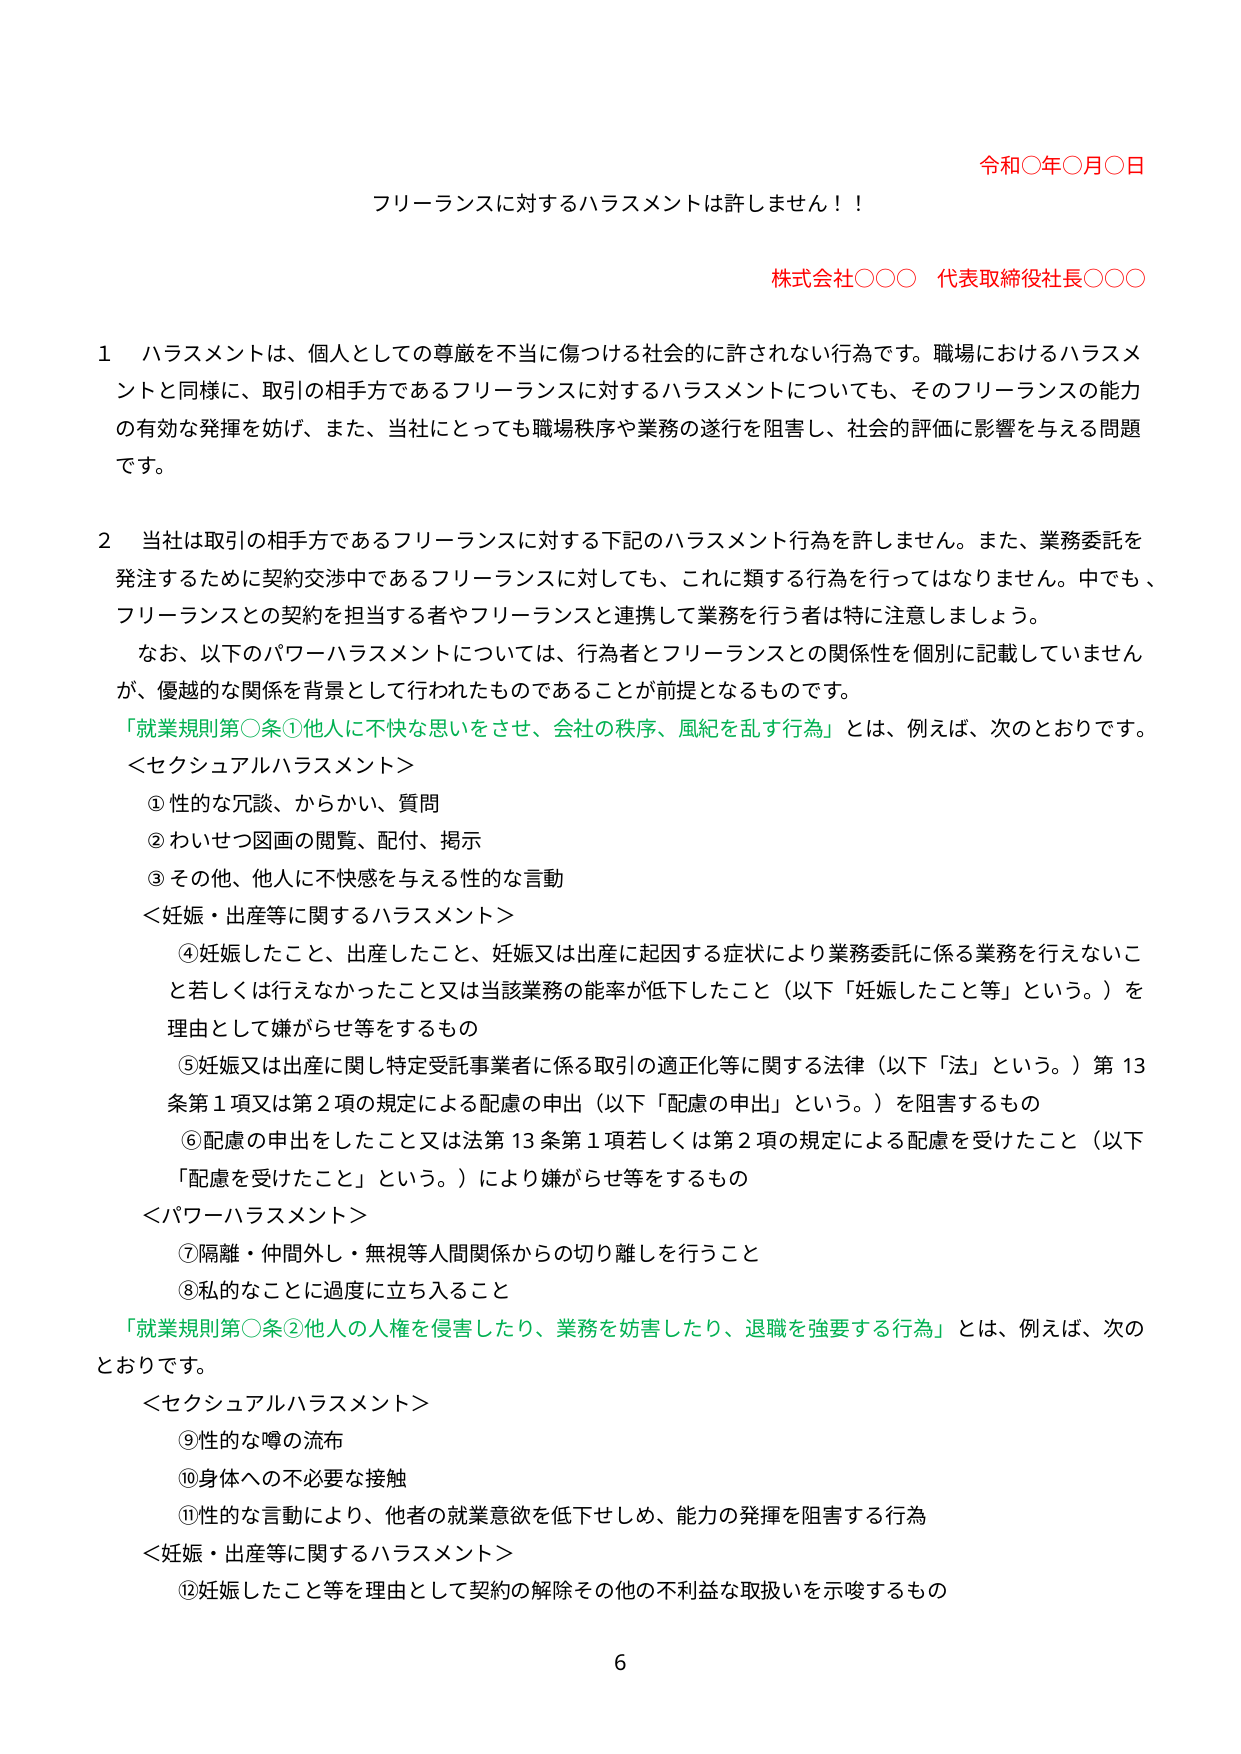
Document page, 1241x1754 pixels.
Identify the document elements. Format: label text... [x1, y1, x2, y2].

text 株式会社○○○ 代表取締役社長○○○ [94, 258, 1146, 296]
text ＜妊娠・出産等に関するハラスメント＞ [94, 1533, 1146, 1571]
text ＜妊娠・出産等に関するハラスメント＞ [94, 896, 1146, 933]
text ⑨性的な噂の流布 [94, 1421, 1146, 1458]
text なお、以下のパワーハラスメントについては、行為者とフリーランスとの関係性を個別に記載していませんが、優越的な関係を背景として行われたものであることが前提となるものです。 [116, 633, 1146, 708]
text ＜セクシュアルハラスメント＞ [94, 1383, 1146, 1421]
text ⑥配慮の申出をしたこと又は法第13条第１項若しくは第２項の規定による配慮を受けたこと（以下「配慮を受けたこと」という。）により嫌がらせ等をするもの [94, 1121, 1146, 1196]
text ⑫妊娠したこと等を理由として契約の解除その他の不利益な取扱いを示唆するもの [94, 1571, 1146, 1608]
text ①性的な冗談、からかい、質問 [94, 783, 1146, 821]
text ④妊娠したこと、出産したこと、妊娠又は出産に起因する症状により業務委託に係る業務を行えないこと若しくは行えなかったこと又は当該業務の能率が低下したこと（以下「妊娠したこと等」という。）を理由として嫌がらせ等をするもの [94, 933, 1146, 1046]
text フリーランスに対するハラスメントは許しません！！ [94, 183, 1146, 221]
text ⑪性的な言動により、他者の就業意欲を低下せしめ、能力の発揮を阻害する行為 [94, 1496, 1146, 1533]
text ⑩身体への不必要な接触 [94, 1458, 1146, 1496]
text ＜パワーハラスメント＞ [94, 1196, 1146, 1233]
text ③その他、他人に不快感を与える性的な言動 [94, 858, 1146, 896]
text ⑤妊娠又は出産に関し特定受託事業者に係る取引の適正化等に関する法律（以下「法」という。）第13条第１項又は第２項の規定による配慮の申出（以下「配慮の申出」という。）を阻害するもの [94, 1046, 1146, 1121]
text １ ハラスメントは、個人としての尊厳を不当に傷つける社会的に許されない行為です。職場におけるハラスメントと同様に、取引の相手方であるフリーランスに対するハラスメントについても、そのフリーランスの能力の有効な発揮を妨げ、また、当社にとっても職場秩序や業務の遂行を阻害し、社会的評価に影響を与える問題です。 [94, 333, 1146, 483]
text ２ 当社は取引の相手方であるフリーランスに対する下記のハラスメント行為を許しません。また、業務委託を発注するために契約交渉中であるフリーランスに対しても、これに類する行為を行ってはなりません。中でも、フリーランスとの契約を担当する者やフリーランスと連携して業務を行う者は特に注意しましょう。 [94, 521, 1146, 633]
text 「就業規則第○条①他人に不快な思いをさせ、会社の秩序、風紀を乱す行為」とは、例えば、次のとおりです。 [94, 708, 1146, 746]
text ⑧私的なことに過度に立ち入ること [94, 1271, 1146, 1308]
text ②わいせつ図画の閲覧、配付、掲示 [94, 821, 1146, 858]
text ＜セクシュアルハラスメント＞ [94, 746, 1146, 783]
text 「就業規則第○条②他人の人権を侵害したり、業務を妨害したり、退職を強要する行為」とは、例えば、次のとおりです。 [94, 1308, 1146, 1383]
text ⑦隔離・仲間外し・無視等人間関係からの切り離しを行うこと [94, 1233, 1146, 1271]
text 令和○年○月○日 [94, 146, 1146, 183]
